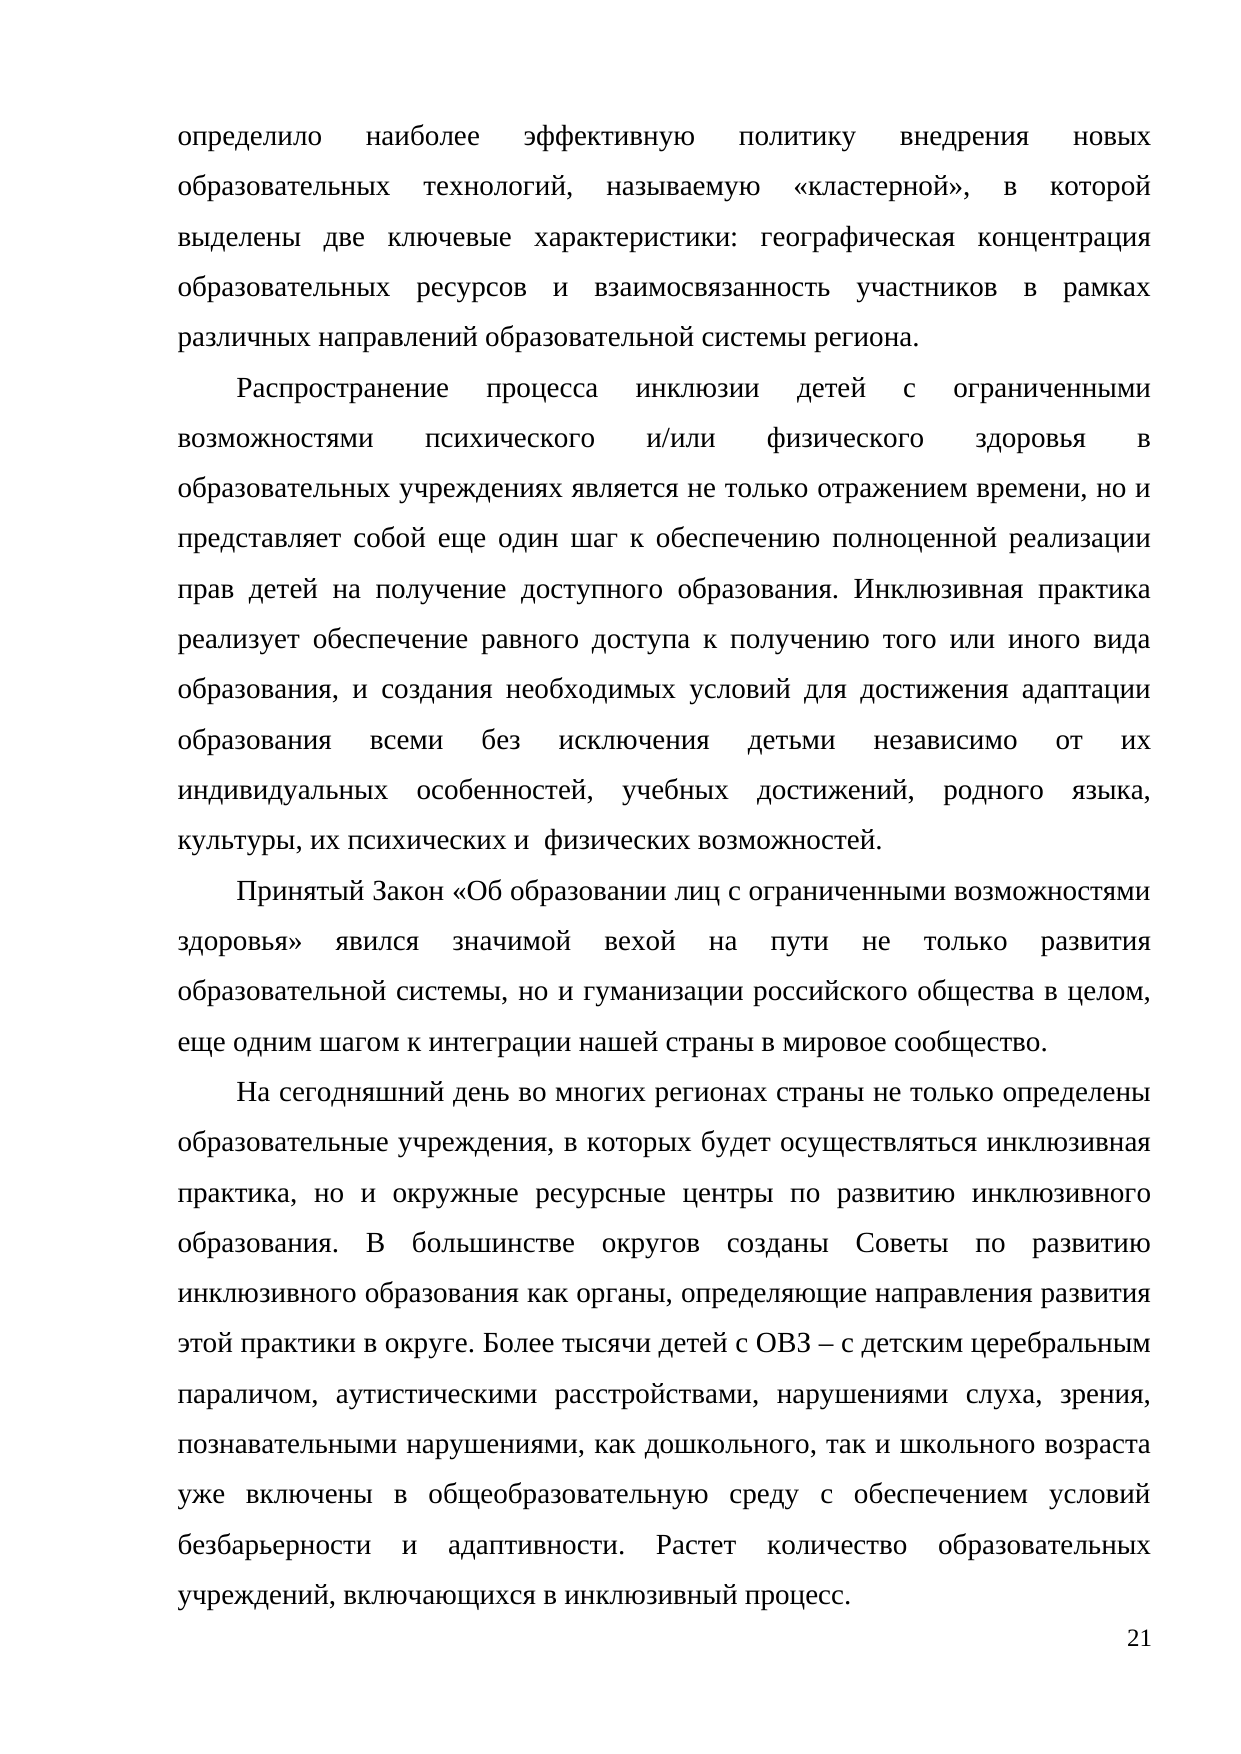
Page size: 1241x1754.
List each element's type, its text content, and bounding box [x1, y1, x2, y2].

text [177, 1527, 1152, 1611]
text Распространение процесса инклюзии детей с ограниченными возможностями психического и/или физического здоровья в образовательных учреждениях является не только отражением времени, но и представляет собой еще один шаг к обеспечению полноценной реализации прав детей на получение доступного образования. Инклюзивная практика реализует обеспечение равного доступа к получению того или иного вида образования, и создания необходимых условий для достижения адаптации образования всеми без исключения детьми независимо от их индивидуальных особенностей, учебных достижений, родного языка, культуры, их психических и физических возможностей. [177, 822, 1152, 1309]
text Принятый Закон «Об образовании лиц с ограниченными возможностями здоровья» явился значимой вехой на пути не только развития образовательной системы, но и гуманизации российского общества в целом, еще одним шагом к интеграции нашей страны в мировое сообщество. [177, 1326, 1152, 1510]
text Движение «Образование для всех», поддержанное ЮНЕСКО, возникло в 1990 году на Международной конференции «Образование для всех» (Джомтьен, Таиланд). За 18 лет развития движения оно приобрело самый широкий смысл: образование для всех на различных уровнях и на протяжении всей жизни. В зависимости от страны, с ее сложившимся образовательным пространством, обретали формы различные проекты движения. В зависимости от геополитических, социально-экономических, нормативно-правовых и культурных аспектов использовались различные стратегии внедрения движения. В странах СНГ Московское бюро ЮНЕСКО определило наиболее эффективную политику внедрения новых образовательных технологий, называемую «кластерной», в которой выделены две ключевые характеристики: географическая концентрация образовательных ресурсов и взаимосвязанность участников в рамках различных направлений образовательной системы региона. [177, 118, 1152, 806]
